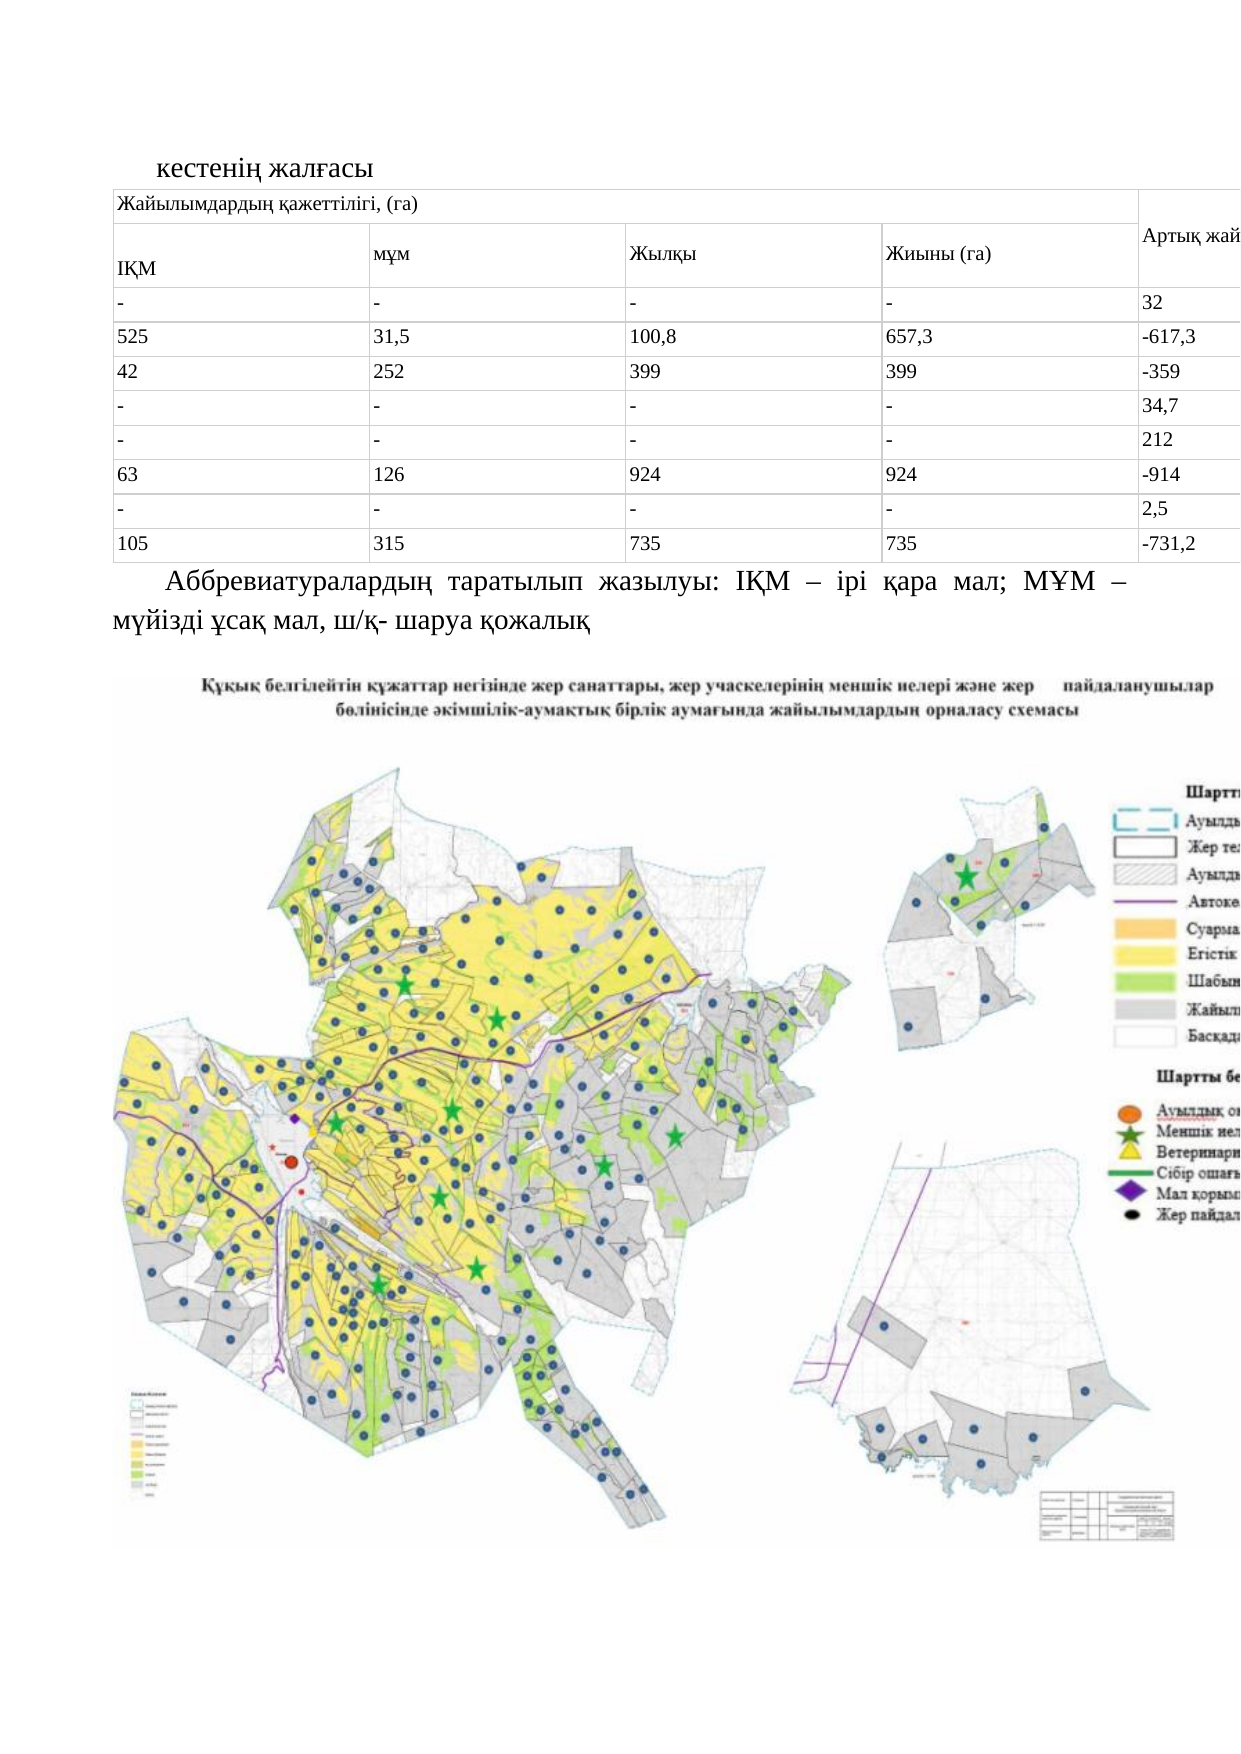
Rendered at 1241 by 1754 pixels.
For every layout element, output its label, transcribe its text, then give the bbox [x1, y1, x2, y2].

table_cell - [883, 426, 1138, 459]
table_cell -359 [1139, 357, 1240, 390]
table_cell 31,5 [370, 323, 625, 356]
table_cell 252 [370, 357, 625, 390]
text Аббревиатуралардың таратылып жазылуы: ІҚМ – ірі қара мал; МҰМ – мүйізді ұсақ мал, ш/қ- шаруа қожалық [112, 563, 1128, 635]
table_cell 32 [1139, 288, 1240, 321]
table_cell 212 [1139, 426, 1240, 459]
table_cell 735 [883, 529, 1138, 562]
table_cell - [370, 426, 625, 459]
table_cell 42 [114, 357, 369, 390]
table_cell мұм [370, 224, 625, 287]
table_cell - [626, 391, 881, 424]
table_cell 924 [883, 460, 1138, 493]
table_cell -617,3 [1139, 323, 1240, 356]
table_cell - [626, 495, 881, 528]
table_cell - [626, 426, 881, 459]
table_cell Жылқы [626, 224, 881, 287]
table_cell - [114, 391, 369, 424]
table_cell 105 [114, 529, 369, 562]
table_cell ІҚМ [114, 224, 369, 287]
picture [112, 678, 1241, 1550]
table_cell -914 [1139, 460, 1240, 493]
table_cell - [370, 391, 625, 424]
table_cell - [883, 391, 1138, 424]
table_cell -731,2 [1139, 529, 1240, 562]
table_cell - [370, 288, 625, 321]
table_cell - [626, 288, 881, 321]
table_cell 315 [370, 529, 625, 562]
table_cell 399 [626, 357, 881, 390]
table_cell - [114, 288, 369, 321]
table_cell - [883, 288, 1138, 321]
table_cell Жиыны (га) [883, 224, 1138, 287]
table_cell 399 [883, 357, 1138, 390]
table_cell 2,5 [1139, 495, 1240, 528]
table_cell - [370, 495, 625, 528]
table_cell - [114, 426, 369, 459]
table_header Артық жайылым, (га) [1139, 190, 1240, 287]
table_cell - [883, 495, 1138, 528]
table_cell 657,3 [883, 323, 1138, 356]
table_cell - [114, 495, 369, 528]
table_header Жайылымдардың қажеттілігі, (га) [114, 190, 1138, 223]
table_cell 63 [114, 460, 369, 493]
table_cell 100,8 [626, 323, 881, 356]
table_cell 126 [370, 460, 625, 493]
table_cell 735 [626, 529, 881, 562]
table_cell 34,7 [1139, 391, 1240, 424]
table_cell 525 [114, 323, 369, 356]
table_cell 924 [626, 460, 881, 493]
text кестенің жалғасы [112, 150, 1128, 183]
